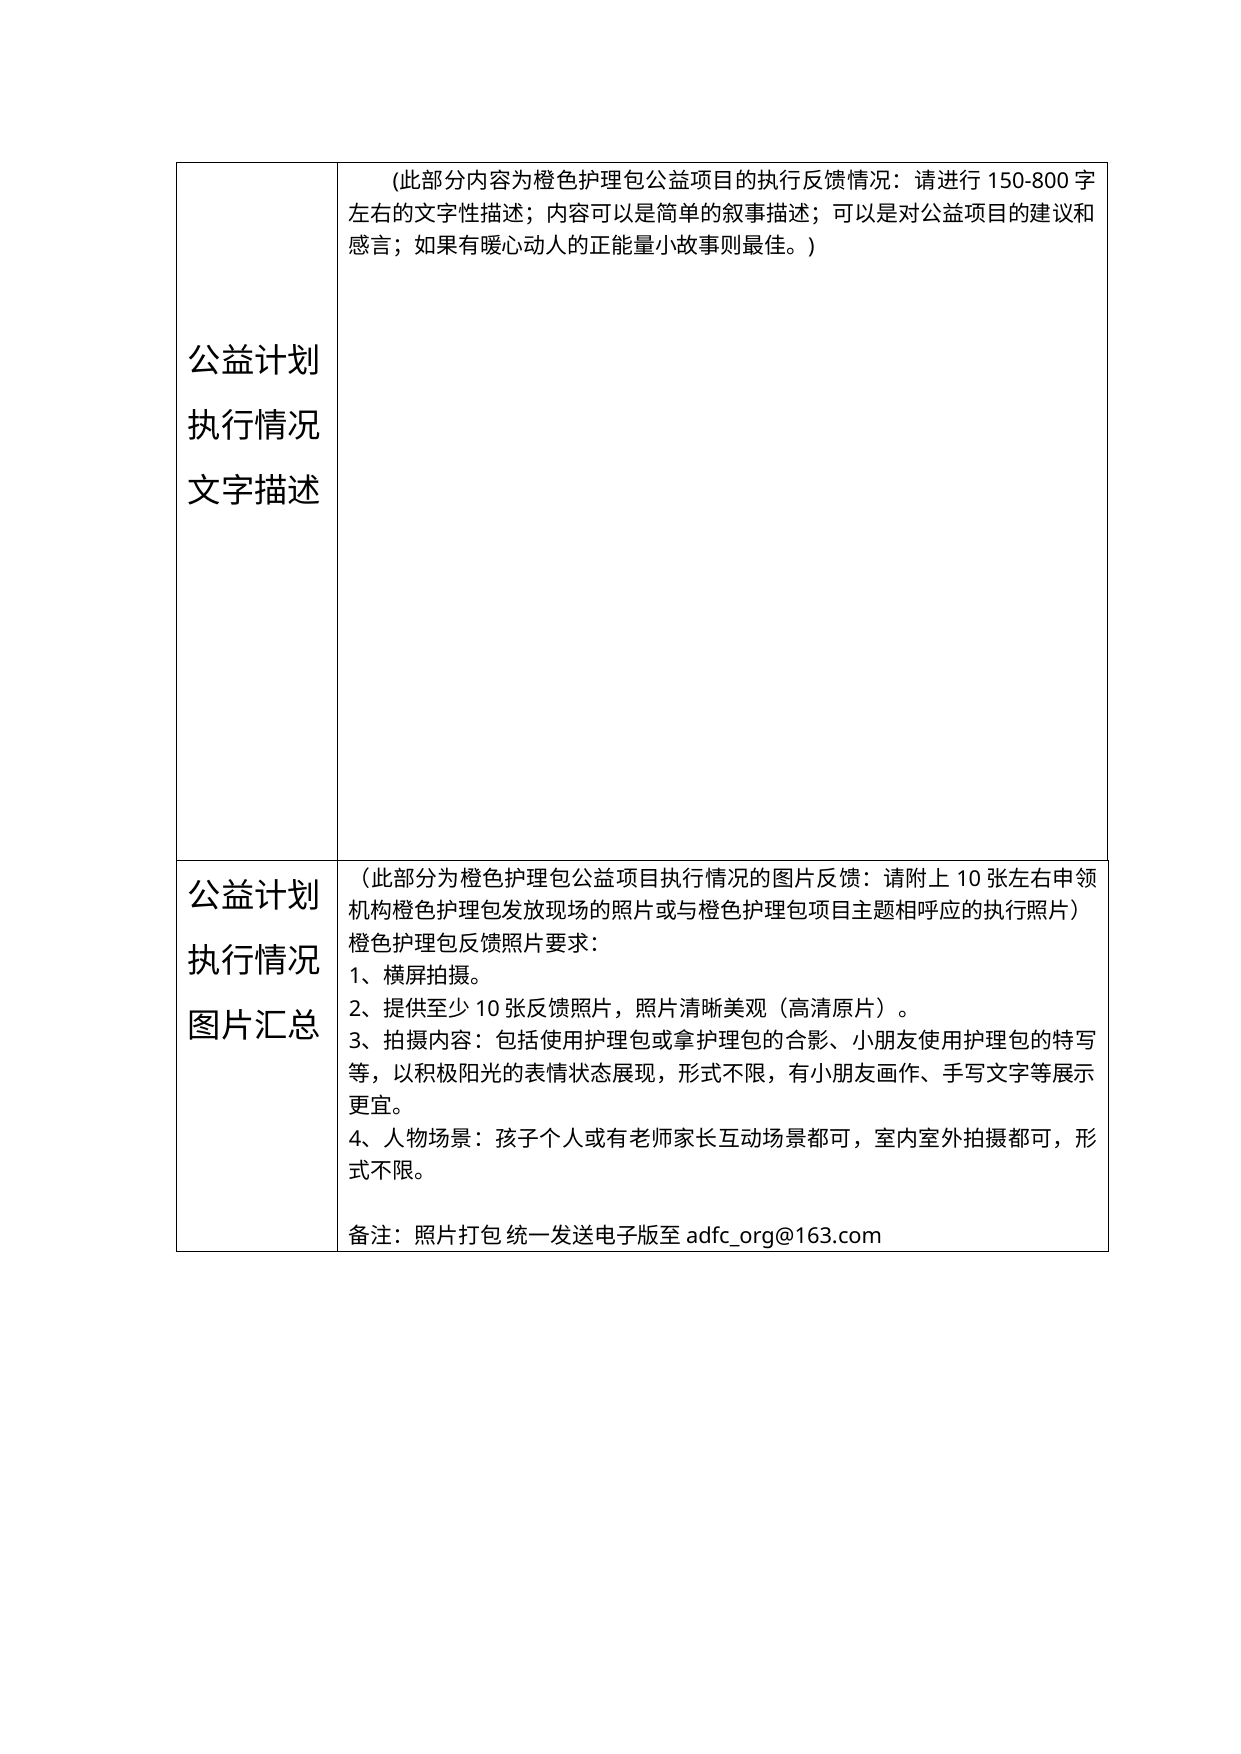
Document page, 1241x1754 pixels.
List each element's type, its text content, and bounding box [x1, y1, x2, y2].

table_cell 公益计划 执行情况 图片汇总 [177, 861, 337, 1251]
table_cell (此部分内容为橙色护理包公益项目的执行反馈情况：请进行150-800字左右的文字性描述；内容可以是简单的叙事描述；可以是对公益项目的建议和感言；如果有暖心动人的正能量小故事则最佳。) [338, 163, 1107, 859]
table_cell （此部分为橙色护理包公益项目执行情况的图片反馈：请附上10张左右申领机构橙色护理包发放现场的照片或与橙色护理包项目主题相呼应的执行照片） 橙色护理包反馈照片要求： 1、横屏拍摄。 2、提供至少10张反馈照片，照片清晰美观（高清原片）。 3、拍摄内容：包括使用护理包或拿护理包的合影、小朋友使用护理包的特写等，以积极阳光的表情状态展现，形式不限，有小朋友画作、手写文字等展示更宜。 4、人物场景：孩子个人或有老师家长互动场景都可，室内室外拍摄都可，形式不限。 备注：照片打包 统一发送电子版至adfc_org@163.com [338, 861, 1108, 1251]
table_cell 公益计划 执行情况 文字描述 [177, 163, 337, 859]
